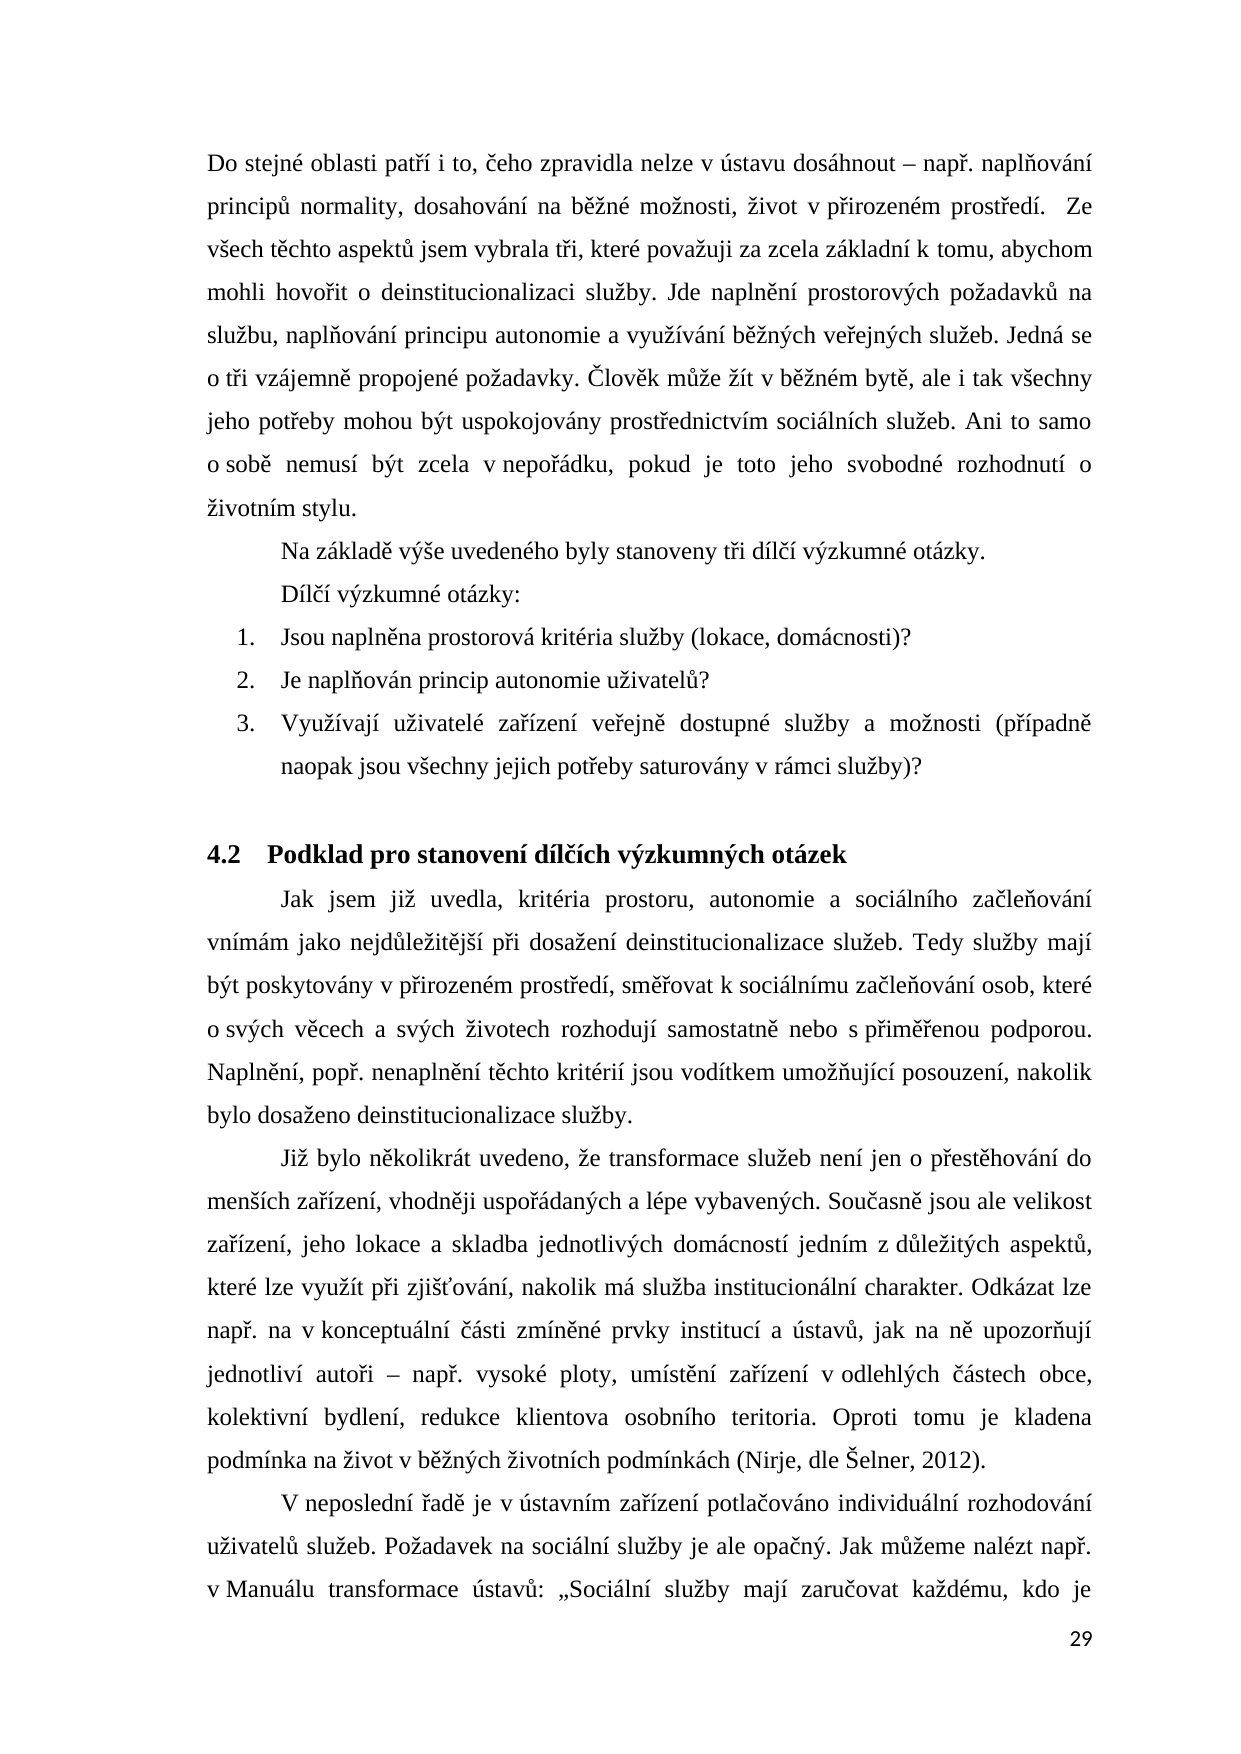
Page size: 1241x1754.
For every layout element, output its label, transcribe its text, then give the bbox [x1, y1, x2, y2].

text Jak jsem již uvedla, kritéria prostoru, autonomie a sociálního začleňování vnímám jako nejdůležitější při dosažení deinstitucionalizace služeb. Tedy služby mají být poskytovány v přirozeném prostředí, směřovat k sociálnímu začleňování osob, které o svých věcech a svých životech rozhodují samostatně nebo s přiměřenou podporou. Naplnění, popř. nenaplnění těchto kritérií jsou vodítkem umožňující posouzení, nakolik bylo dosaženo deinstitucionalizace služby. [207, 884, 1092, 1129]
text Dílčí výzkumné otázky: [207, 579, 1092, 608]
list Jsou naplněna prostorová kritéria služby (lokace, domácnosti)? [236, 622, 1092, 651]
text Již bylo několikrát uvedeno, že transformace služeb není jen o přestěhování do menších zařízení, vhodněji uspořádaných a lépe vybavených. Současně jsou ale velikost zařízení, jeho lokace a skladba jednotlivých domácností jedním z důležitých aspektů, které lze využít při zjišťování, nakolik má služba institucionální charakter. Odkázat lze např. na v konceptuální části zmíněné prvky institucí a ústavů, jak na ně upozorňují jednotliví autoři – např. vysoké ploty, umístění zařízení v odlehlých částech obce, kolektivní bydlení, redukce klientova osobního teritoria. Oproti tomu je kladena podmínka na život v běžných životních podmínkách (Nirje, dle Šelner, 2012). [207, 1143, 1092, 1474]
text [207, 1488, 1092, 1603]
list Využívají uživatelé zařízení veřejně dostupné služby a možnosti (případně naopak jsou všechny jejich potřeby saturovány v rámci služby)? [236, 708, 1092, 780]
list Je naplňován princip autonomie uživatelů? [236, 665, 1092, 694]
text Na základě výše uvedeného byly stanoveny tři dílčí výzkumné otázky. [207, 536, 1092, 564]
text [207, 148, 1092, 521]
subtitle Podklad pro stanovení dílčích výzkumných otázek [207, 838, 1092, 869]
